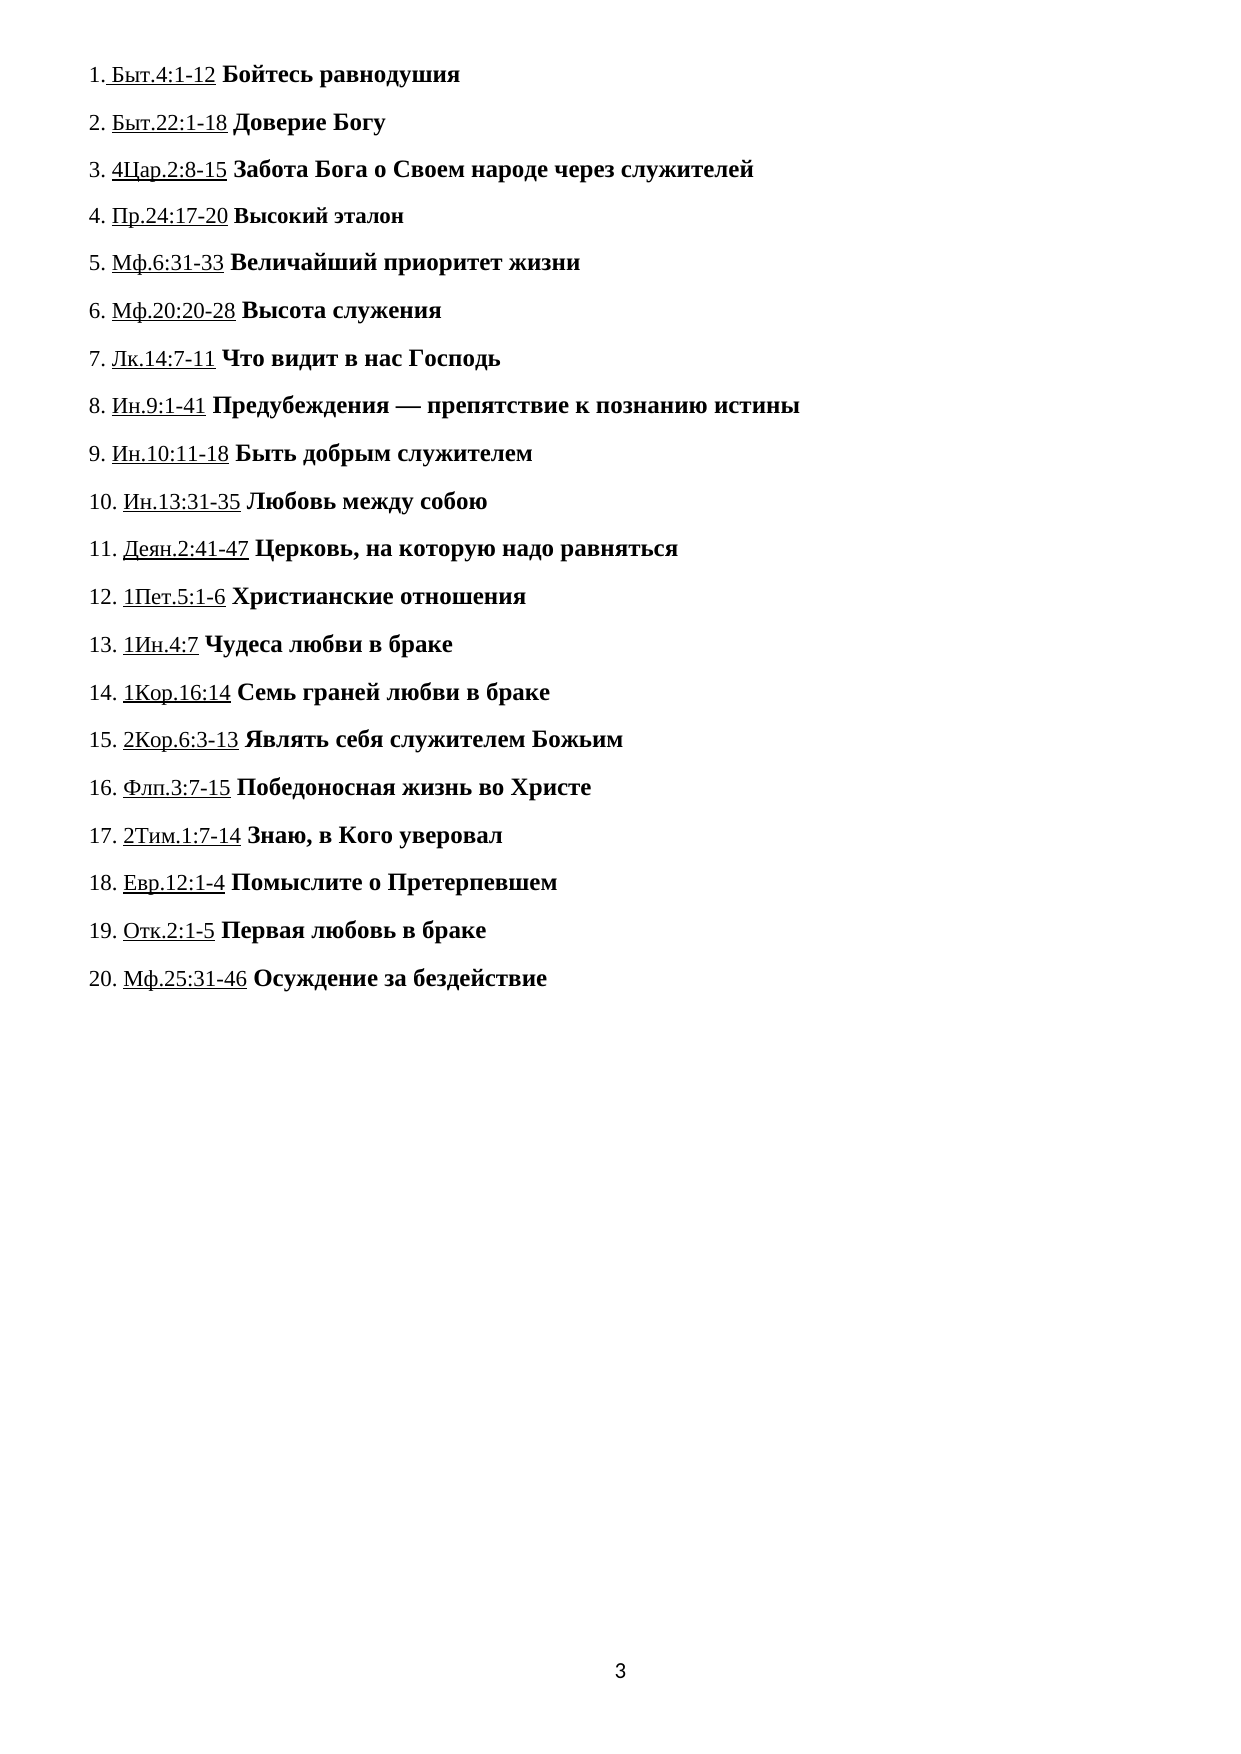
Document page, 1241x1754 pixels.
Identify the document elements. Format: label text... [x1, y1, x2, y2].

text 16. Флп.3:7-15 Победоносная жизнь во Христе [89, 772, 1152, 801]
text 2. Быт.22:1-18 Доверие Богу [89, 107, 1152, 136]
text 12. 1Пет.5:1-6 Христианские отношения [89, 581, 1152, 610]
text 14. 1Кор.16:14 Семь граней любви в браке [89, 677, 1152, 705]
text 9. Ин.10:11-18 Быть добрым служителем [89, 438, 1152, 467]
text 19. Отк.2:1-5 Первая любовь в браке [89, 915, 1152, 944]
text 20. Мф.25:31-46 Осуждение за бездействие [89, 963, 1152, 992]
text 3. 4Цар.2:8-15 Забота Бога о Своем народе через служителей [89, 154, 1152, 183]
text 11. Деян.2:41-47 Церковь, на которую надо равняться [89, 533, 1152, 562]
text 10. Ин.13:31-35 Любовь между собою [89, 486, 1152, 514]
text 1. Быт.4:1-12 Бойтесь равнодушия [89, 59, 1152, 88]
text 7. Лк.14:7-11 Что видит в нас Господь [89, 343, 1152, 371]
text 5. Мф.6:31-33 Величайший приоритет жизни [89, 247, 1152, 276]
text 13. 1Ин.4:7 Чудеса любви в браке [89, 629, 1152, 658]
text 18. Евр.12:1-4 Помыслите о Претерпевшем [89, 867, 1152, 896]
text 6. Мф.20:20-28 Высота служения [89, 295, 1152, 324]
text 17. 2Тим.1:7-14 Знаю, в Кого уверовал [89, 820, 1152, 848]
text 4. Пр.24:17-20 Высокий эталон [89, 202, 1152, 228]
text 8. Ин.9:1-41 Предубеждения — препятствие к познанию истины [89, 390, 1152, 419]
text 15. 2Кор.6:3-13 Являть себя служителем Божьим [89, 724, 1152, 753]
